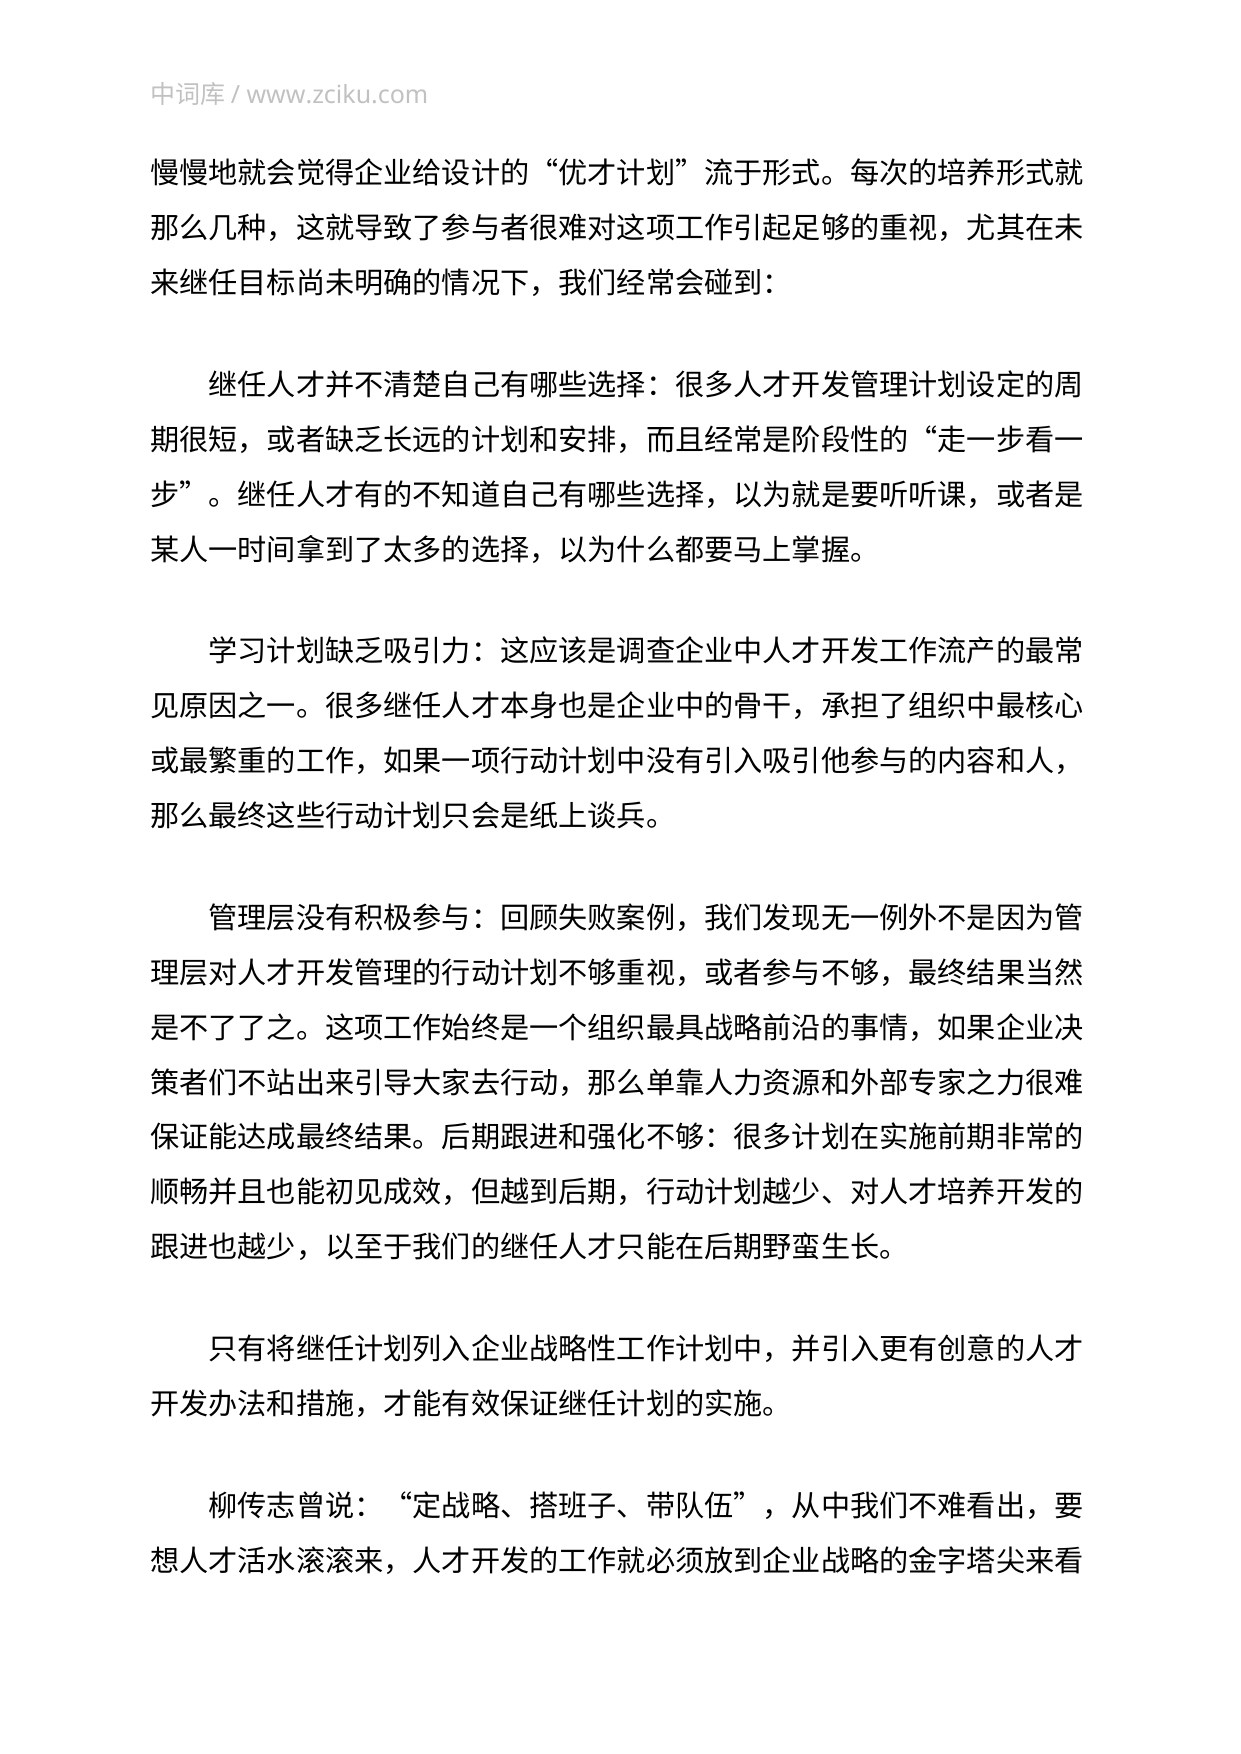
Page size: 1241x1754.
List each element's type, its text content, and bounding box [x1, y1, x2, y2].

text 管理层没有积极参与：回顾失败案例，我们发现无一例外不是因为管理层对人才开发管理的行动计划不够重视，或者参与不够，最终结果当然是不了了之。这项工作始终是一个组织最具战略前沿的事情，如果企业决策者们不站出来引导大家去行动，那么单靠人力资源和外部专家之力很难保证能达成最终结果。后期跟进和强化不够：很多计划在实施前期非常的顺畅并且也能初见成效，但越到后期，行动计划越少、对人才培养开发的跟进也越少，以至于我们的继任人才只能在后期野蛮生长。 [150, 894, 1090, 1266]
text 继任人才并不清楚自己有哪些选择：很多人才开发管理计划设定的周期很短，或者缺乏长远的计划和安排，而且经常是阶段性的“走一步看一步”。继任人才有的不知道自己有哪些选择，以为就是要听听课，或者是某人一时间拿到了太多的选择，以为什么都要马上掌握。 [150, 362, 1090, 568]
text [150, 150, 1090, 302]
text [150, 1482, 1090, 1579]
text 只有将继任计划列入企业战略性工作计划中，并引入更有创意的人才开发办法和措施，才能有效保证继任计划的实施。 [150, 1326, 1090, 1423]
text 学习计划缺乏吸引力：这应该是调查企业中人才开发工作流产的最常见原因之一。很多继任人才本身也是企业中的骨干，承担了组织中最核心或最繁重的工作，如果一项行动计划中没有引入吸引他参与的内容和人，那么最终这些行动计划只会是纸上谈兵。 [150, 628, 1090, 835]
